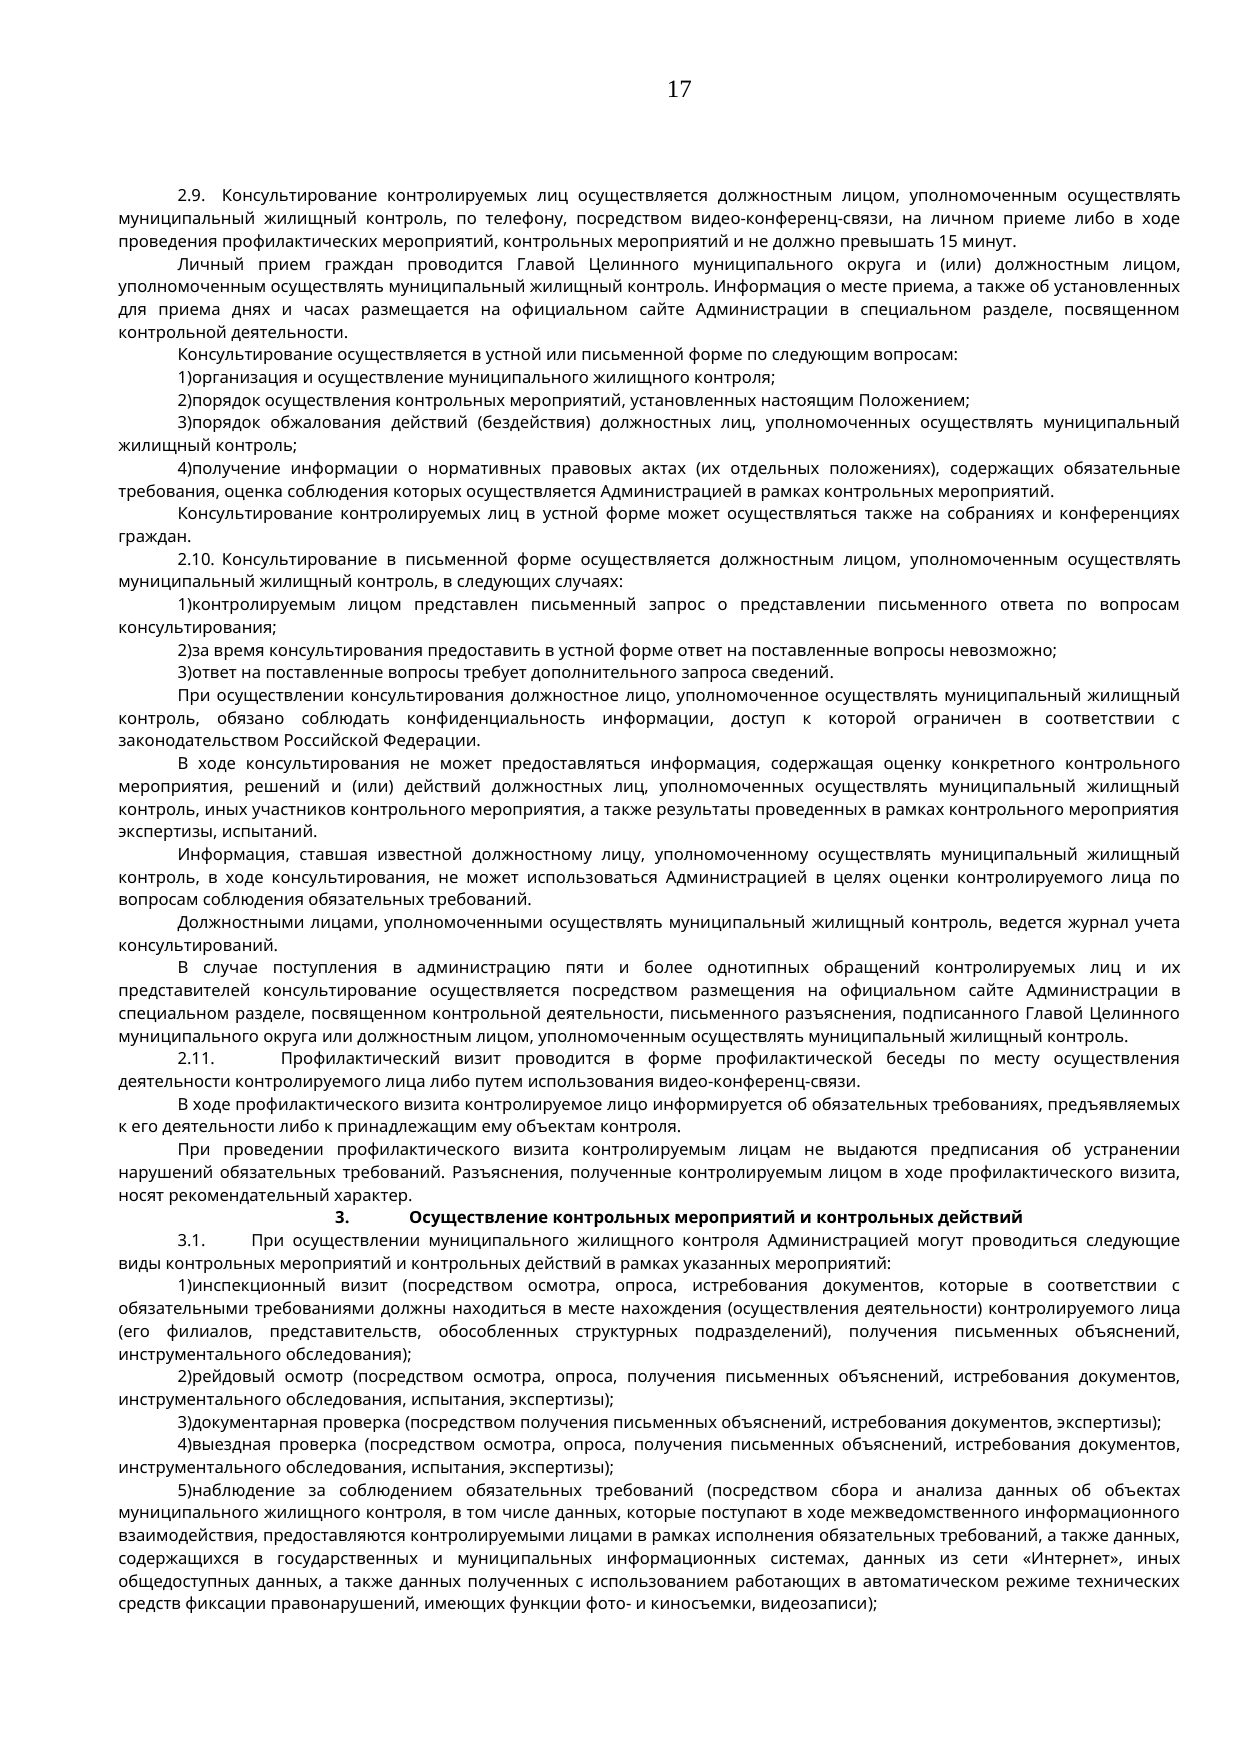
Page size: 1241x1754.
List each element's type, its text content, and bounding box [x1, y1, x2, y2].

text В ходе профилактического визита контролируемое лицо информируется об обязательных требованиях, предъявляемых к его деятельности либо к принадлежащим ему объектам контроля. [118, 1092, 1181, 1138]
text При проведении профилактического визита контролируемым лицам не выдаются предписания об устранении нарушений обязательных требований. Разъяснения, полученные контролируемым лицом в ходе профилактического визита, носят рекомендательный характер. [118, 1138, 1181, 1206]
list При осуществлении муниципального жилищного контроля Администрацией могут проводиться следующие виды контрольных мероприятий и контрольных действий в рамках указанных мероприятий: [118, 1229, 1181, 1274]
text При осуществлении консультирования должностное лицо, уполномоченное осуществлять муниципальный жилищный контроль, обязано соблюдать конфиденциальность информации, доступ к которой ограничен в соответствии с законодательством Российской Федерации. [118, 684, 1181, 752]
text Консультирование контролируемых лиц в устной форме может осуществляться также на собраниях и конференциях граждан. [118, 502, 1181, 547]
text 2)рейдовый осмотр (посредством осмотра, опроса, получения письменных объяснений, истребования документов, инструментального обследования, испытания, экспертизы); [118, 1365, 1181, 1410]
list Профилактический визит проводится в форме профилактической беседы по месту осуществления деятельности контролируемого лица либо путем использования видео-конференц-связи. [118, 1047, 1181, 1092]
text Должностными лицами, уполномоченными осуществлять муниципальный жилищный контроль, ведется журнал учета консультирований. [118, 911, 1181, 956]
text 1)инспекционный визит (посредством осмотра, опроса, истребования документов, которые в соответствии с обязательными требованиями должны находиться в месте нахождения (осуществления деятельности) контролируемого лица (его филиалов, представительств, обособленных структурных подразделений), получения письменных объяснений, инструментального обследования); [118, 1274, 1181, 1365]
text 4)получение информации о нормативных правовых актах (их отдельных положениях), содержащих обязательные требования, оценка соблюдения которых осуществляется Администрацией в рамках контрольных мероприятий. [118, 457, 1181, 502]
text Консультирование осуществляется в устной или письменной форме по следующим вопросам: [118, 343, 1181, 366]
text В случае поступления в администрацию пяти и более однотипных обращений контролируемых лиц и их представителей консультирование осуществляется посредством размещения на официальном сайте Администрации в специальном разделе, посвященном контрольной деятельности, письменного разъяснения, подписанного Главой Целинного муниципального округа или должностным лицом, уполномоченным осуществлять муниципальный жилищный контроль. [118, 956, 1181, 1047]
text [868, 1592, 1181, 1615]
text 5)наблюдение за соблюдением обязательных требований (посредством сбора и анализа данных об объектах муниципального жилищного контроля, в том числе данных, которые поступают в ходе межведомственного информационного взаимодействия, предоставляются контролируемыми лицами в рамках исполнения обязательных требований, а также данных, содержащихся в государственных и муниципальных информационных системах, данных из сети «Интернет», иных общедоступных данных, а также данных полученных с использованием работающих в автоматическом режиме технических средств фиксации правонарушений, имеющих функции фото- и киносъемки, видеозаписи); [118, 1478, 1181, 1547]
list Осуществление контрольных мероприятий и контрольных действий [118, 1206, 1181, 1229]
text Личный прием граждан проводится Главой Целинного муниципального округа и (или) должностным лицом, уполномоченным осуществлять муниципальный жилищный контроль. Информация о месте приема, а также об установленных для приема днях и часах размещается на официальном сайте Администрации в специальном разделе, посвященном контрольной деятельности. [118, 252, 1181, 343]
text 3)ответ на поставленные вопросы требует дополнительного запроса сведений. [118, 661, 1181, 684]
text 3)документарная проверка (посредством получения письменных объяснений, истребования документов, экспертизы); [118, 1410, 1181, 1433]
list Консультирование в письменной форме осуществляется должностным лицом, уполномоченным осуществлять муниципальный жилищный контроль, в следующих случаях: [118, 547, 1181, 593]
text 1)контролируемым лицом представлен письменный запрос о представлении письменного ответа по вопросам консультирования; [118, 593, 1181, 638]
text 2)порядок осуществления контрольных мероприятий, установленных настоящим Положением; [118, 388, 1181, 411]
text Информация, ставшая известной должностному лицу, уполномоченному осуществлять муниципальный жилищный контроль, в ходе консультирования, не может использоваться Администрацией в целях оценки контролируемого лица по вопросам соблюдения обязательных требований. [118, 843, 1181, 911]
text В ходе консультирования не может предоставляться информация, содержащая оценку конкретного контрольного мероприятия, решений и (или) действий должностных лиц, уполномоченных осуществлять муниципальный жилищный контроль, иных участников контрольного мероприятия, а также результаты проведенных в рамках контрольного мероприятия экспертизы, испытаний. [118, 752, 1181, 843]
text 3)порядок обжалования действий (бездействия) должностных лиц, уполномоченных осуществлять муниципальный жилищный контроль; [118, 411, 1181, 457]
list Консультирование контролируемых лиц осуществляется должностным лицом, уполномоченным осуществлять муниципальный жилищный контроль, по телефону, посредством видео-конференц-связи, на личном приеме либо в ходе проведения профилактических мероприятий, контрольных мероприятий и не должно превышать 15 минут. [118, 184, 1181, 252]
text 4)выездная проверка (посредством осмотра, опроса, получения письменных объяснений, истребования документов, инструментального обследования, испытания, экспертизы); [118, 1433, 1181, 1478]
text 2)за время консультирования предоставить в устной форме ответ на поставленные вопросы невозможно; [118, 638, 1181, 661]
text 1)организация и осуществление муниципального жилищного контроля; [118, 366, 1181, 388]
